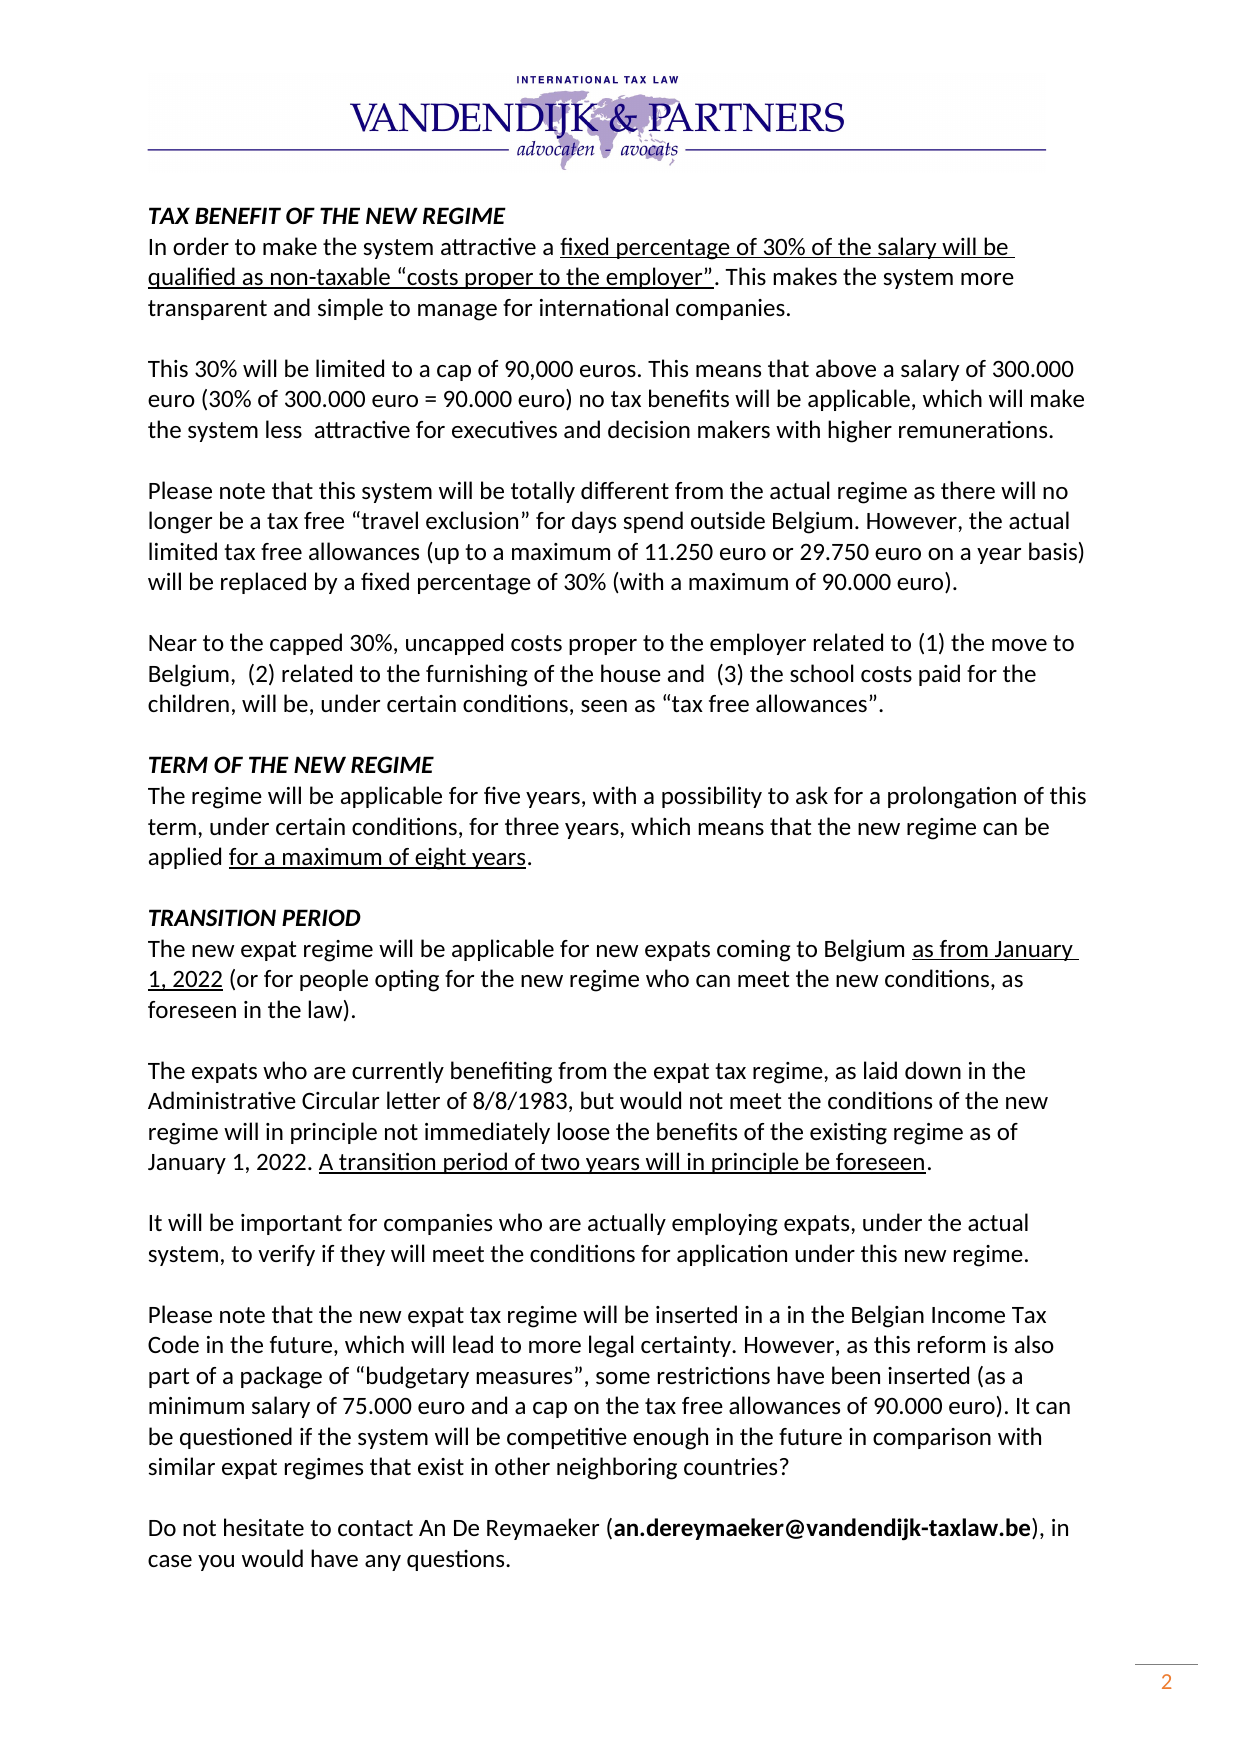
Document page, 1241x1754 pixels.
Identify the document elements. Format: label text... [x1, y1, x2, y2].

text The new expat regime will be applicable for new expats coming to Belgium as from January 1, 2022 (or for people opting for the new regime who can meet the new conditions, as foreseen in the law). [148, 933, 1093, 1024]
text Do not hesitate to contact An De Reymaeker (an.dereymaeker@vandendijk-taxlaw.be), in case you would have any questions. [148, 1513, 1093, 1574]
text TRANSITION PERIOD [148, 902, 1093, 933]
text The regime will be applicable for five years, with a possibility to ask for a prolongation of this term, under certain conditions, for three years, which means that the new regime can be applied for a maximum of eight years. [148, 780, 1093, 872]
text This 30% will be limited to a cap of 90,000 euros. This means that above a salary of 300.000 euro (30% of 300.000 euro = 90.000 euro) no tax benefits will be applicable, which will make the system less attractive for executives and decision makers with higher remunerations. [148, 353, 1093, 444]
text TAX BENEFIT OF THE NEW REGIME [148, 200, 1093, 231]
text TERM OF THE NEW REGIME [148, 749, 1093, 780]
text In order to make the system attractive a fixed percentage of 30% of the salary will be qualified as non-taxable “costs proper to the employer”. This makes the system more transparent and simple to manage for international companies. [148, 231, 1093, 322]
text Please note that the new expat tax regime will be inserted in a in the Belgian Income Tax Code in the future, which will lead to more legal certainty. However, as this reform is also part of a package of “budgetary measures”, some restrictions have been inserted (as a minimum salary of 75.000 euro and a cap on the tax free allowances of 90.000 euro). It can be questioned if the system will be competitive enough in the future in comparison with similar expat regimes that exist in other neighboring countries? [148, 1299, 1093, 1482]
text It will be important for companies who are actually employing expats, under the actual system, to verify if they will meet the conditions for application under this new regime. [148, 1207, 1093, 1268]
text The expats who are currently benefiting from the expat tax regime, as laid down in the Administrative Circular letter of 8/8/1983, but would not meet the conditions of the new regime will in principle not immediately loose the benefits of the existing regime as of January 1, 2022. A transition period of two years will in principle be foreseen. [148, 1055, 1093, 1177]
text Near to the capped 30%, uncapped costs proper to the employer related to (1) the move to Belgium, (2) related to the furnishing of the house and (3) the school costs paid for the children, will be, under certain conditions, seen as “tax free allowances”. [148, 627, 1093, 719]
text Please note that this system will be totally different from the actual regime as there will no longer be a tax free “travel exclusion” for days spend outside Belgium. However, the actual limited tax free allowances (up to a maximum of 11.250 euro or 29.750 euro on a year basis) will be replaced by a fixed percentage of 30% (with a maximum of 90.000 euro). [148, 475, 1093, 597]
